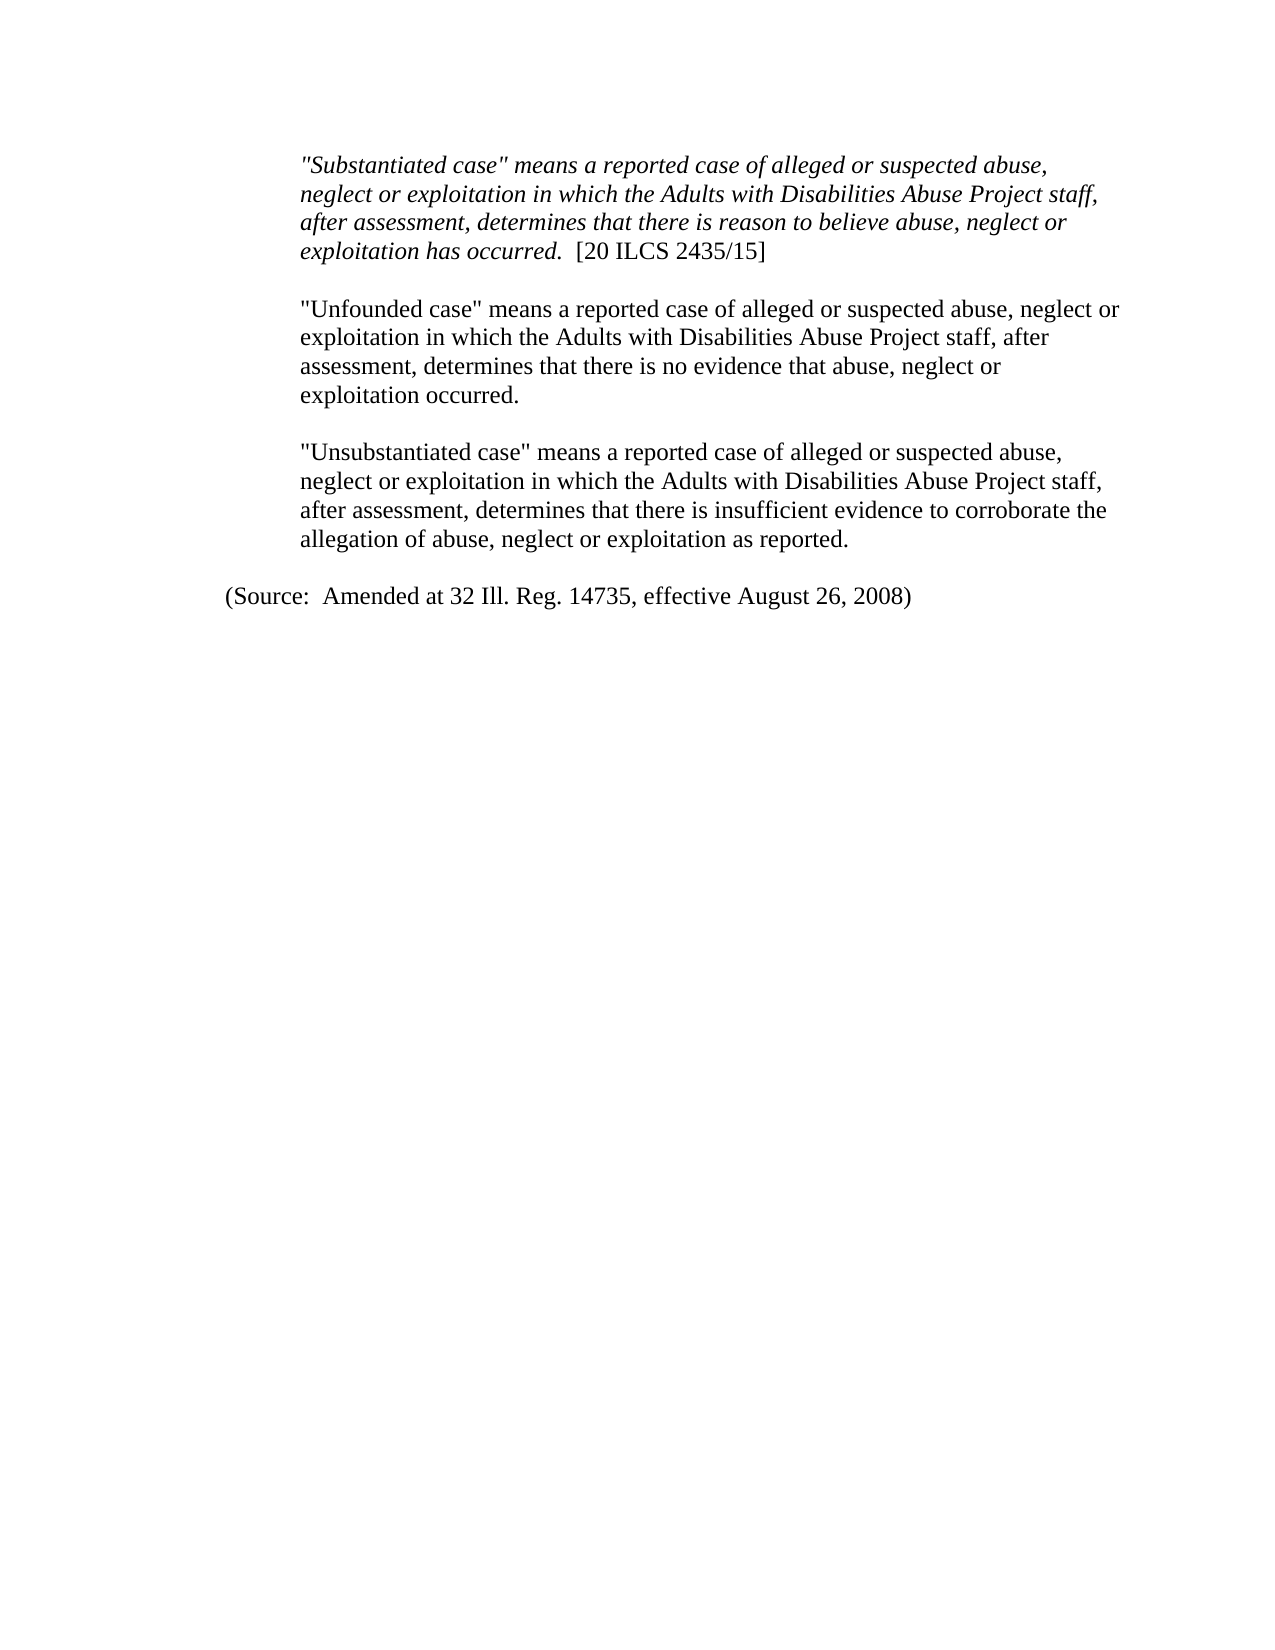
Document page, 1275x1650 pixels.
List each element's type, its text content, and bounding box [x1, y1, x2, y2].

text "Unsubstantiated case" means a reported case of alleged or suspected abuse, neglect or exploitation in which the Adults with Disabilities Abuse Project staff, after assessment, determines that there is insufficient evidence to corroborate the allegation of abuse, neglect or exploitation as reported. [300, 437, 1125, 552]
text (Source: Amended at 32 Ill. Reg. 14735, effective August 26, 2008) [225, 581, 1125, 610]
text "Substantiated case" means a reported case of alleged or suspected abuse, neglect or exploitation in which the Adults with Disabilities Abuse Project staff, after assessment, determines that there is reason to believe abuse, neglect or exploitation has occurred. [20 ILCS 2435/15] [300, 150, 1125, 265]
text "Unfounded case" means a reported case of alleged or suspected abuse, neglect or exploitation in which the Adults with Disabilities Abuse Project staff, after assessment, determines that there is no evidence that abuse, neglect or exploitation occurred. [300, 294, 1125, 409]
